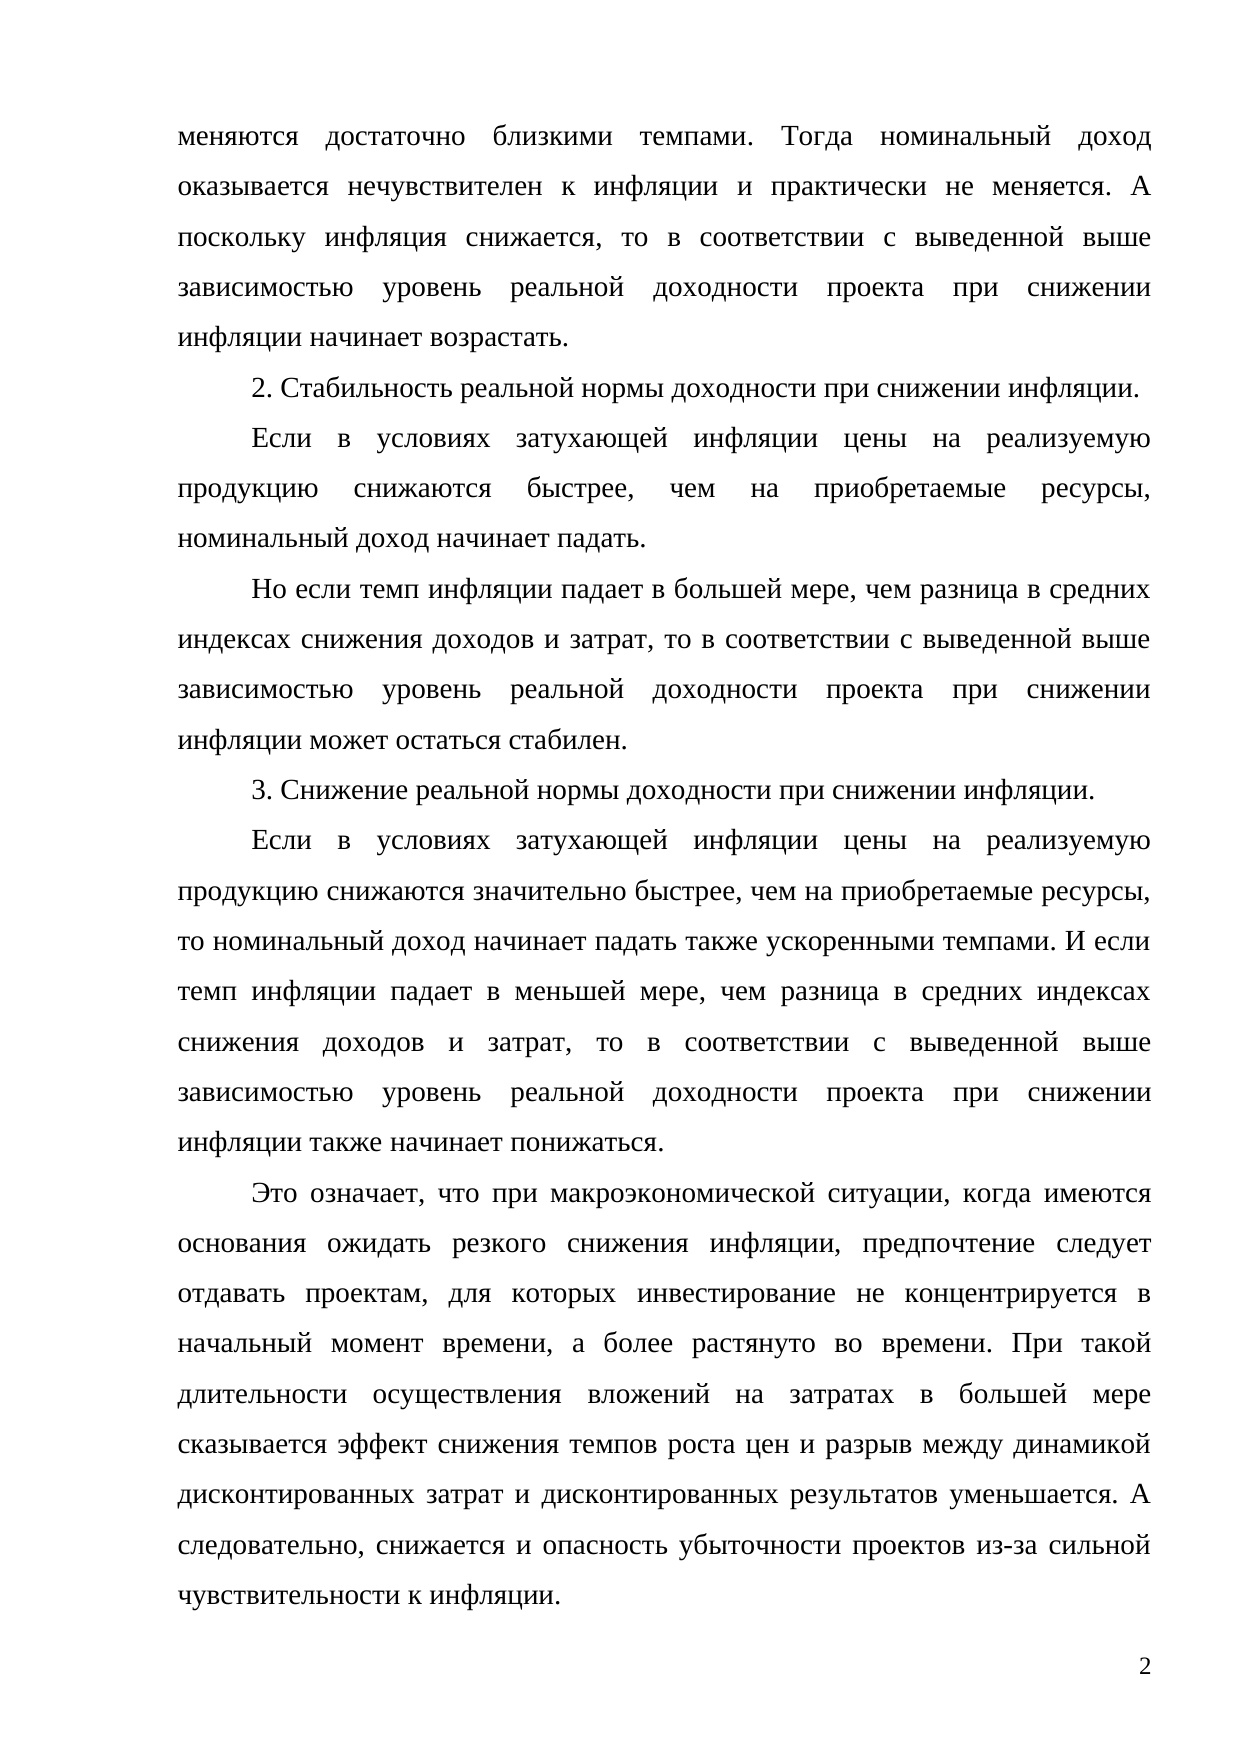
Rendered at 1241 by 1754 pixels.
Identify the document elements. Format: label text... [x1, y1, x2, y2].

text 2. Стабильность реальной нормы доходности при снижении инфляции. [177, 370, 1152, 403]
text Если в условиях затухающей инфляции цены на реализуемую продукцию снижаются значительно быстрее, чем на приобретаемые ресурсы, то номинальный доход начинает падать также ускоренными темпами. И если темп инфляции падает в меньшей мере, чем разница в средних индексах снижения доходов и затрат, то в соответствии с выведенной выше зависимостью уровень реальной доходности проекта при снижении инфляции также начинает понижаться. [177, 822, 1152, 1158]
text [177, 118, 1152, 353]
text Но если темп инфляции падает в большей мере, чем разница в средних индексах снижения доходов и затрат, то в соответствии с выведенной выше зависимостью уровень реальной доходности проекта при снижении инфляции может остаться стабилен. [177, 571, 1152, 755]
text Это означает, что при макроэкономической ситуации, когда имеются основания ожидать резкого снижения инфляции, предпочтение следует отдавать проектам, для которых инвестирование не концентрируется в начальный момент времени, а более растянуто во времени. При такой длительности осуществления вложений на затратах в большей мере сказывается эффект снижения темпов роста цен и разрыв между динамикой дисконтированных затрат и дисконтированных результатов уменьшается. А следовательно, снижается и опасность убыточности проектов из-за сильной чувствительности к инфляции. [177, 1175, 1152, 1611]
text 3. Снижение реальной нормы доходности при снижении инфляции. [177, 772, 1152, 806]
text Если в условиях затухающей инфляции цены на реализуемую продукцию снижаются быстрее, чем на приобретаемые ресурсы, номинальный доход начинает падать. [177, 420, 1152, 554]
